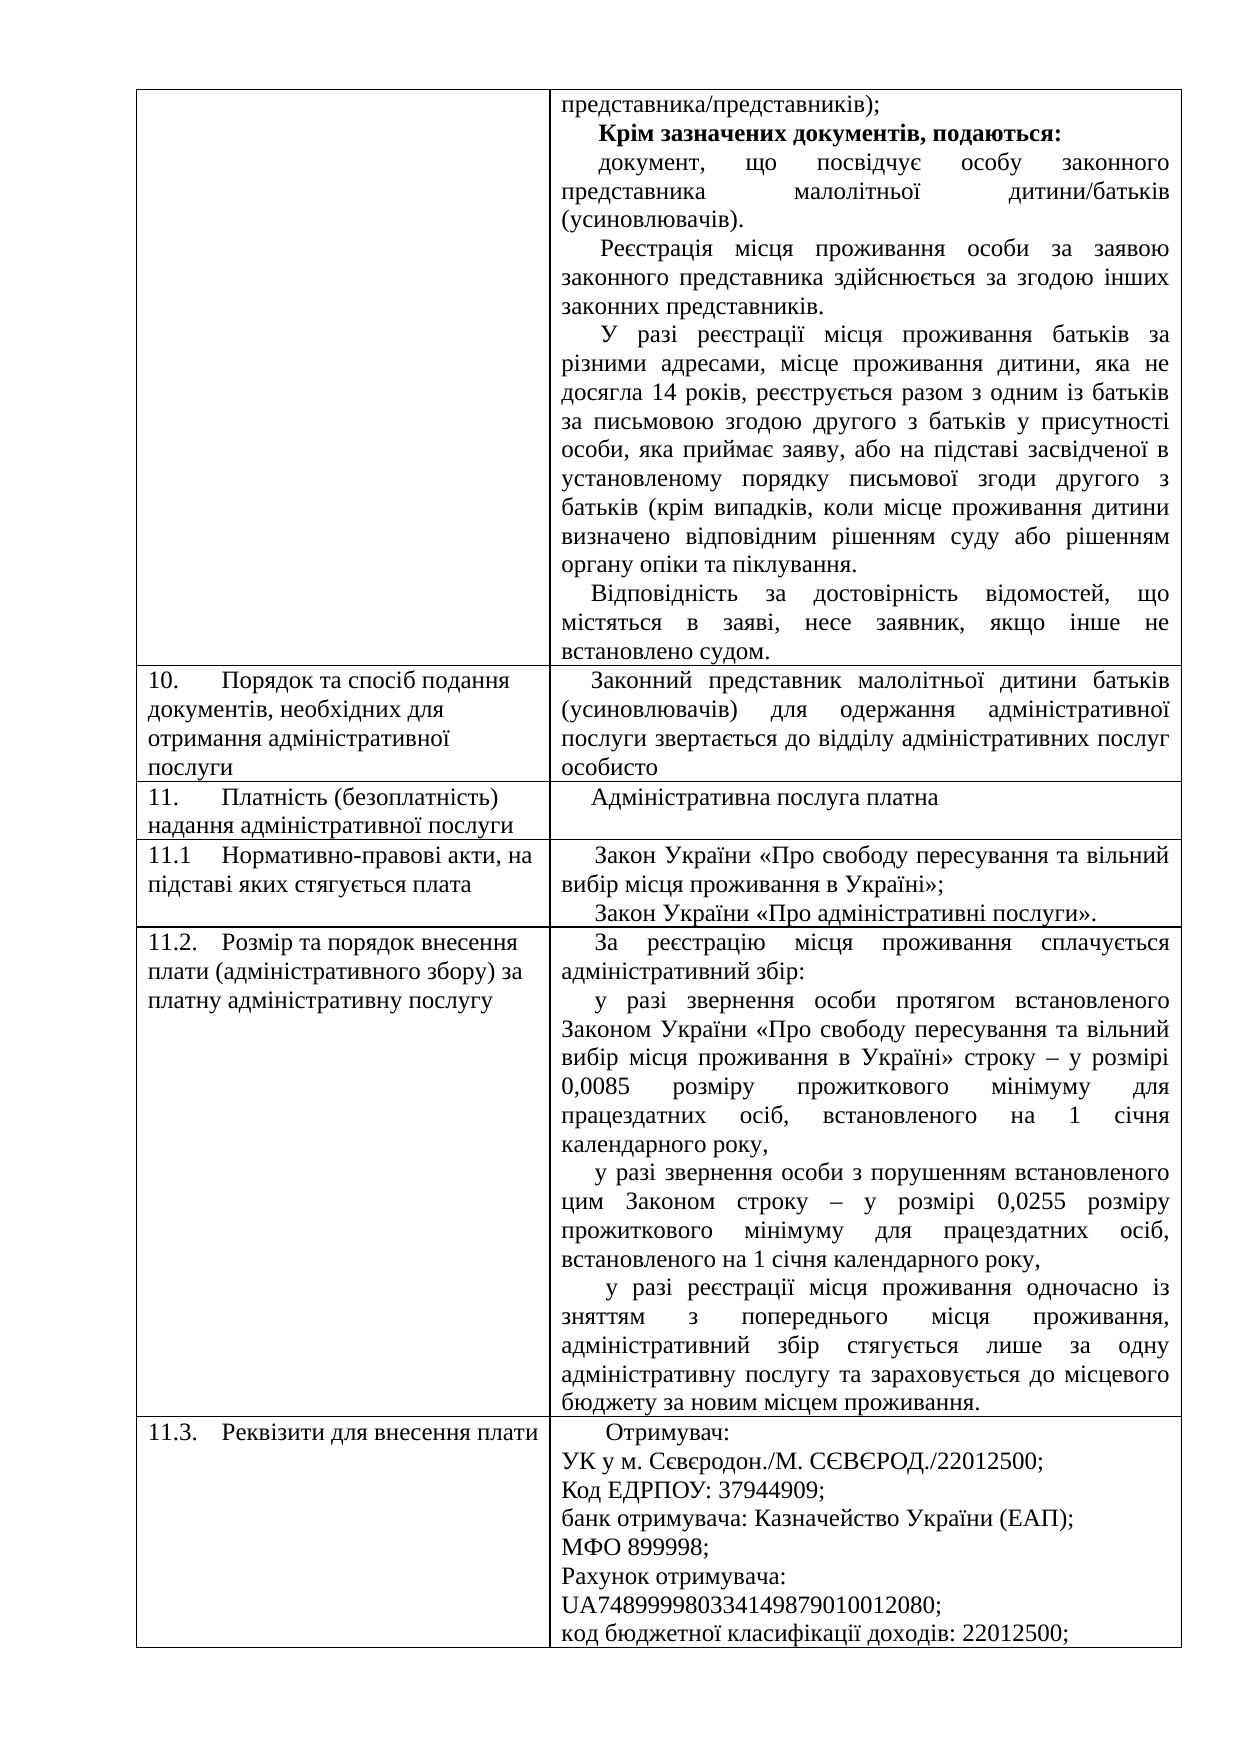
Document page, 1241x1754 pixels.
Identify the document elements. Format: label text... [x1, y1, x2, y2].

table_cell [551, 90, 1181, 664]
table_cell 11. Платність (безоплатність) надання адміністративної послуги [137, 782, 549, 839]
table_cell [551, 1417, 1181, 1647]
table_cell 11.1 Нормативно-правові акти, на підставі яких стягується плата [137, 840, 549, 926]
table_cell Адміністративна послуга платна [551, 782, 1181, 839]
table_cell 10. Порядок та спосіб подання документів, необхідних для отримання адміністративної послуги [137, 666, 549, 781]
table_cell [137, 1417, 549, 1647]
table_cell Законний представник малолітньої дитини батьків (усиновлювачів) для одержання адміністративної послуги звертається до відділу адміністративних послуг особисто [551, 666, 1181, 781]
table_cell 11.2. Розмір та порядок внесення плати (адміністративного збору) за платну адміністративну послугу [137, 928, 549, 1416]
table_cell Закон України «Про свободу пересування та вільний вибір місця проживання в Україні»; Закон України «Про адміністративні послуги». [551, 840, 1181, 926]
table_cell За реєстрацію місця проживання сплачується адміністративний збір: у разі звернення особи протягом встановленого Законом України «Про свободу пересування та вільний вибір місця проживання в Україні» строку – у розмірі 0,0085 розміру прожиткового мінімуму для працездатних осіб, встановленого на 1 січня календарного року, у разі звернення особи з порушенням встановленого цим Законом строку – у розмірі 0,0255 розміру прожиткового мінімуму для працездатних осіб, встановленого на 1 січня календарного року, у разі реєстрації місця проживання одночасно із зняттям з попереднього місця проживання, адміністративний збір стягується лише за одну адміністративну послугу та зараховується до місцевого бюджету за новим місцем проживання. [551, 928, 1181, 1416]
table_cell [137, 90, 549, 664]
